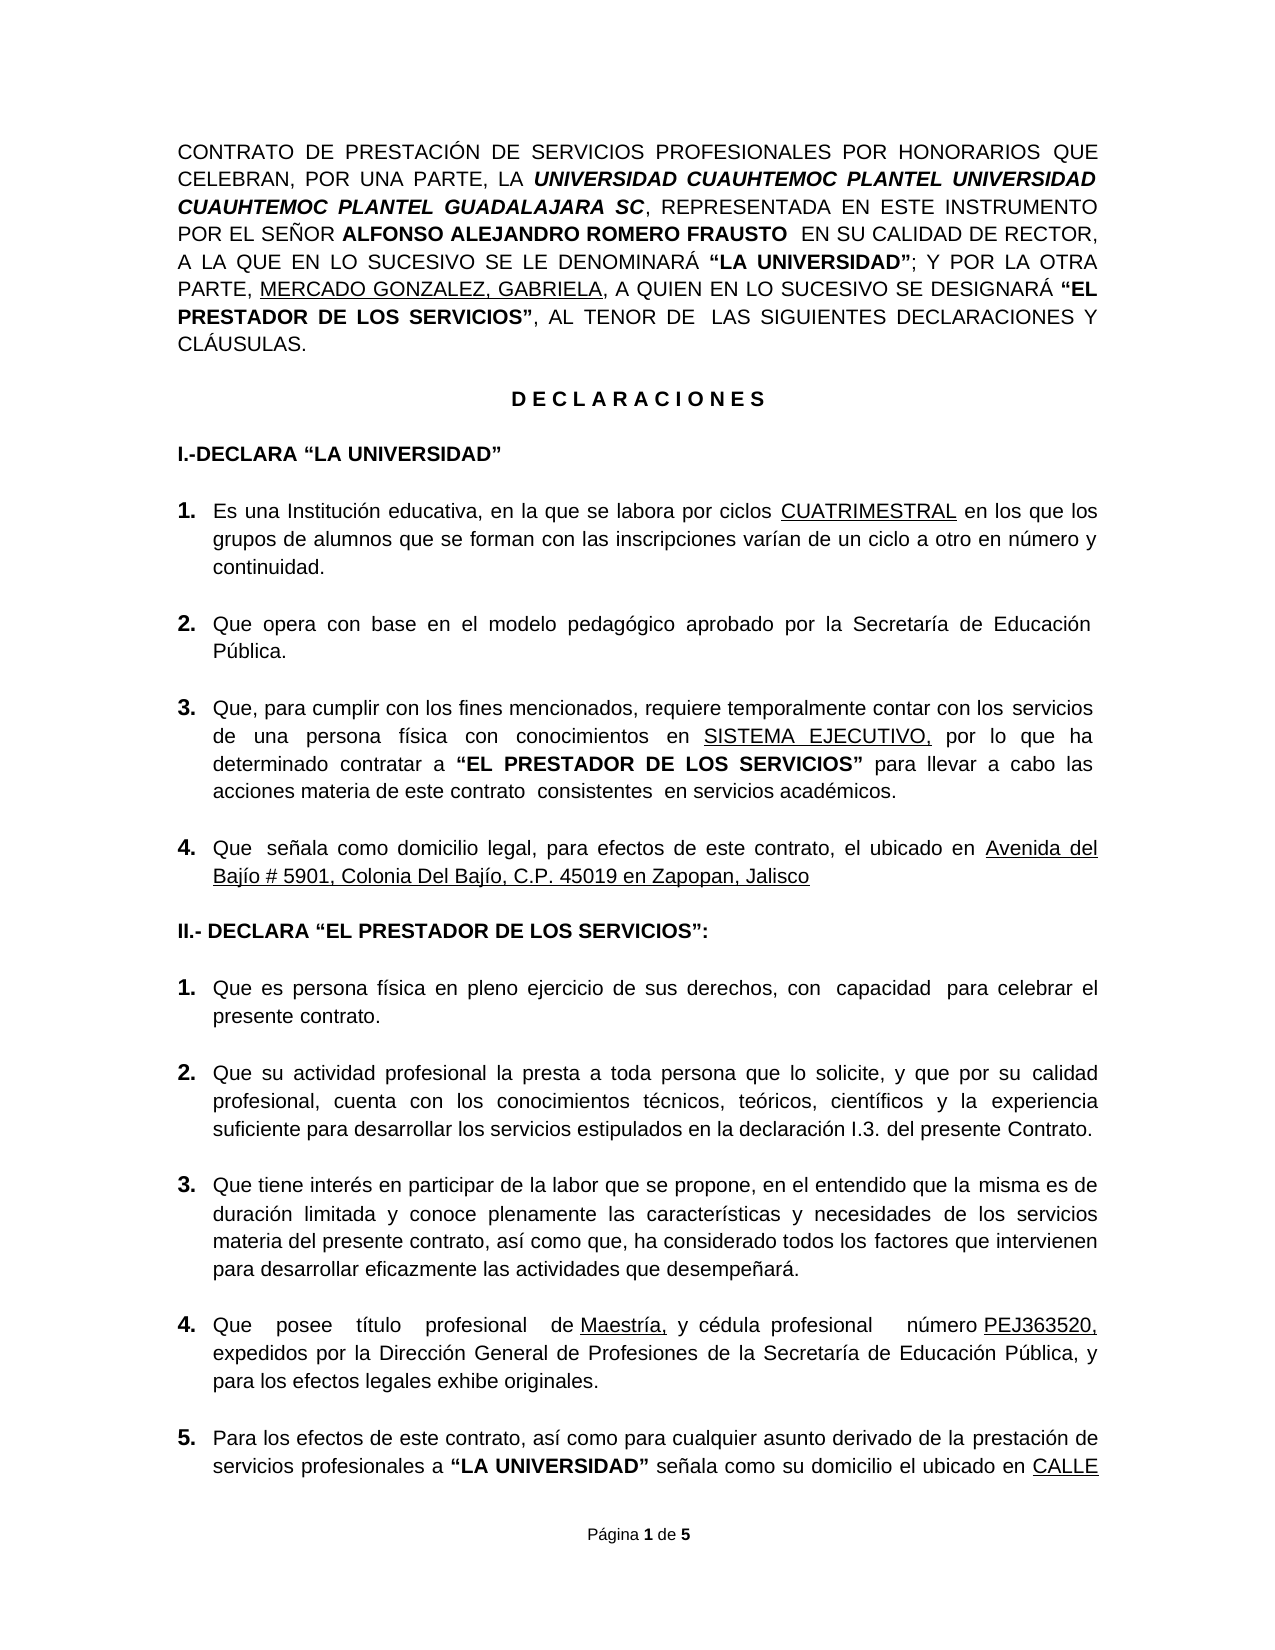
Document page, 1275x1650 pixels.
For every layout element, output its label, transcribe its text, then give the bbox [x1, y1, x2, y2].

list Es una Institución educativa, en la que se labora por ciclos CUATRIMESTRAL en los que los grupos de alumnos que se forman con las inscripciones varían de un ciclo a otro en número y continuidad. [177, 497, 1098, 578]
text CONTRATO DE PRESTACIÓN DE SERVICIOS PROFESIONALES POR HONORARIOS QUE CELEBRAN, POR UNA PARTE, LA UNIVERSIDAD CUAUHTEMOC PLANTEL UNIVERSIDAD CUAUHTEMOC PLANTEL GUADALAJARA SC, REPRESENTADA EN ESTE INSTRUMENTO POR EL SEÑOR ALFONSO ALEJANDRO ROMERO FRAUSTO EN SU CALIDAD DE RECTOR, A LA QUE EN LO SUCESIVO SE LE DENOMINARÁ “LA UNIVERSIDAD”; Y POR LA OTRA PARTE, MERCADO GONZALEZ, GABRIELA, A QUIEN EN LO SUCESIVO SE DESIGNARÁ “EL PRESTADOR DE LOS SERVICIOS”, AL TENOR DE LAS SIGUIENTES DECLARACIONES Y CLÁUSULAS. [177, 139, 1098, 356]
list Que, para cumplir con los fines mencionados, requiere temporalmente contar con los servicios de una persona física con conocimientos en SISTEMA EJECUTIVO, por lo que ha determinado contratar a “EL PRESTADOR DE LOS SERVICIOS” para llevar a cabo las acciones materia de este contrato consistentes en servicios académicos. [177, 694, 1093, 803]
subtitle II.- DECLARA “EL PRESTADOR DE LOS SERVICIOS”: [177, 919, 1110, 943]
list Que opera con base en el modelo pedagógico aprobado por la Secretaría de Educación Pública. [177, 609, 1092, 663]
list Que es persona física en pleno ejercicio de sus derechos, con capacidad para celebrar el presente contrato. [177, 974, 1098, 1028]
list Que señala como domicilio legal, para efectos de este contrato, el ubicado en Avenida del Bajío # 5901, Colonia Del Bajío, C.P. 45019 en Zapopan, Jalisco [177, 834, 1098, 888]
list Que posee título profesional de Maestría, y cédula profesional número PEJ363520, expedidos por la Dirección General de Profesiones de la Secretaría de Educación Pública, y para los efectos legales exhibe originales. [177, 1311, 1098, 1393]
text I.-DECLARA “LA UNIVERSIDAD” [177, 442, 1110, 466]
list Que tiene interés en participar de la labor que se propone, en el entendido que la misma es de duración limitada y conoce plenamente las características y necesidades de los servicios materia del presente contrato, así como que, ha considerado todos los factores que intervienen para desarrollar eficazmente las actividades que desempeñará. [177, 1171, 1098, 1280]
list Que su actividad profesional la presta a toda persona que lo solicite, y que por su calidad profesional, cuenta con los conocimientos técnicos, teóricos, científicos y la experiencia suficiente para desarrollar los servicios estipulados en la declaración I.3. del presente Contrato. [177, 1059, 1098, 1140]
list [177, 1424, 1098, 1478]
subtitle D E C L A R A C I O N E S [177, 387, 1098, 411]
